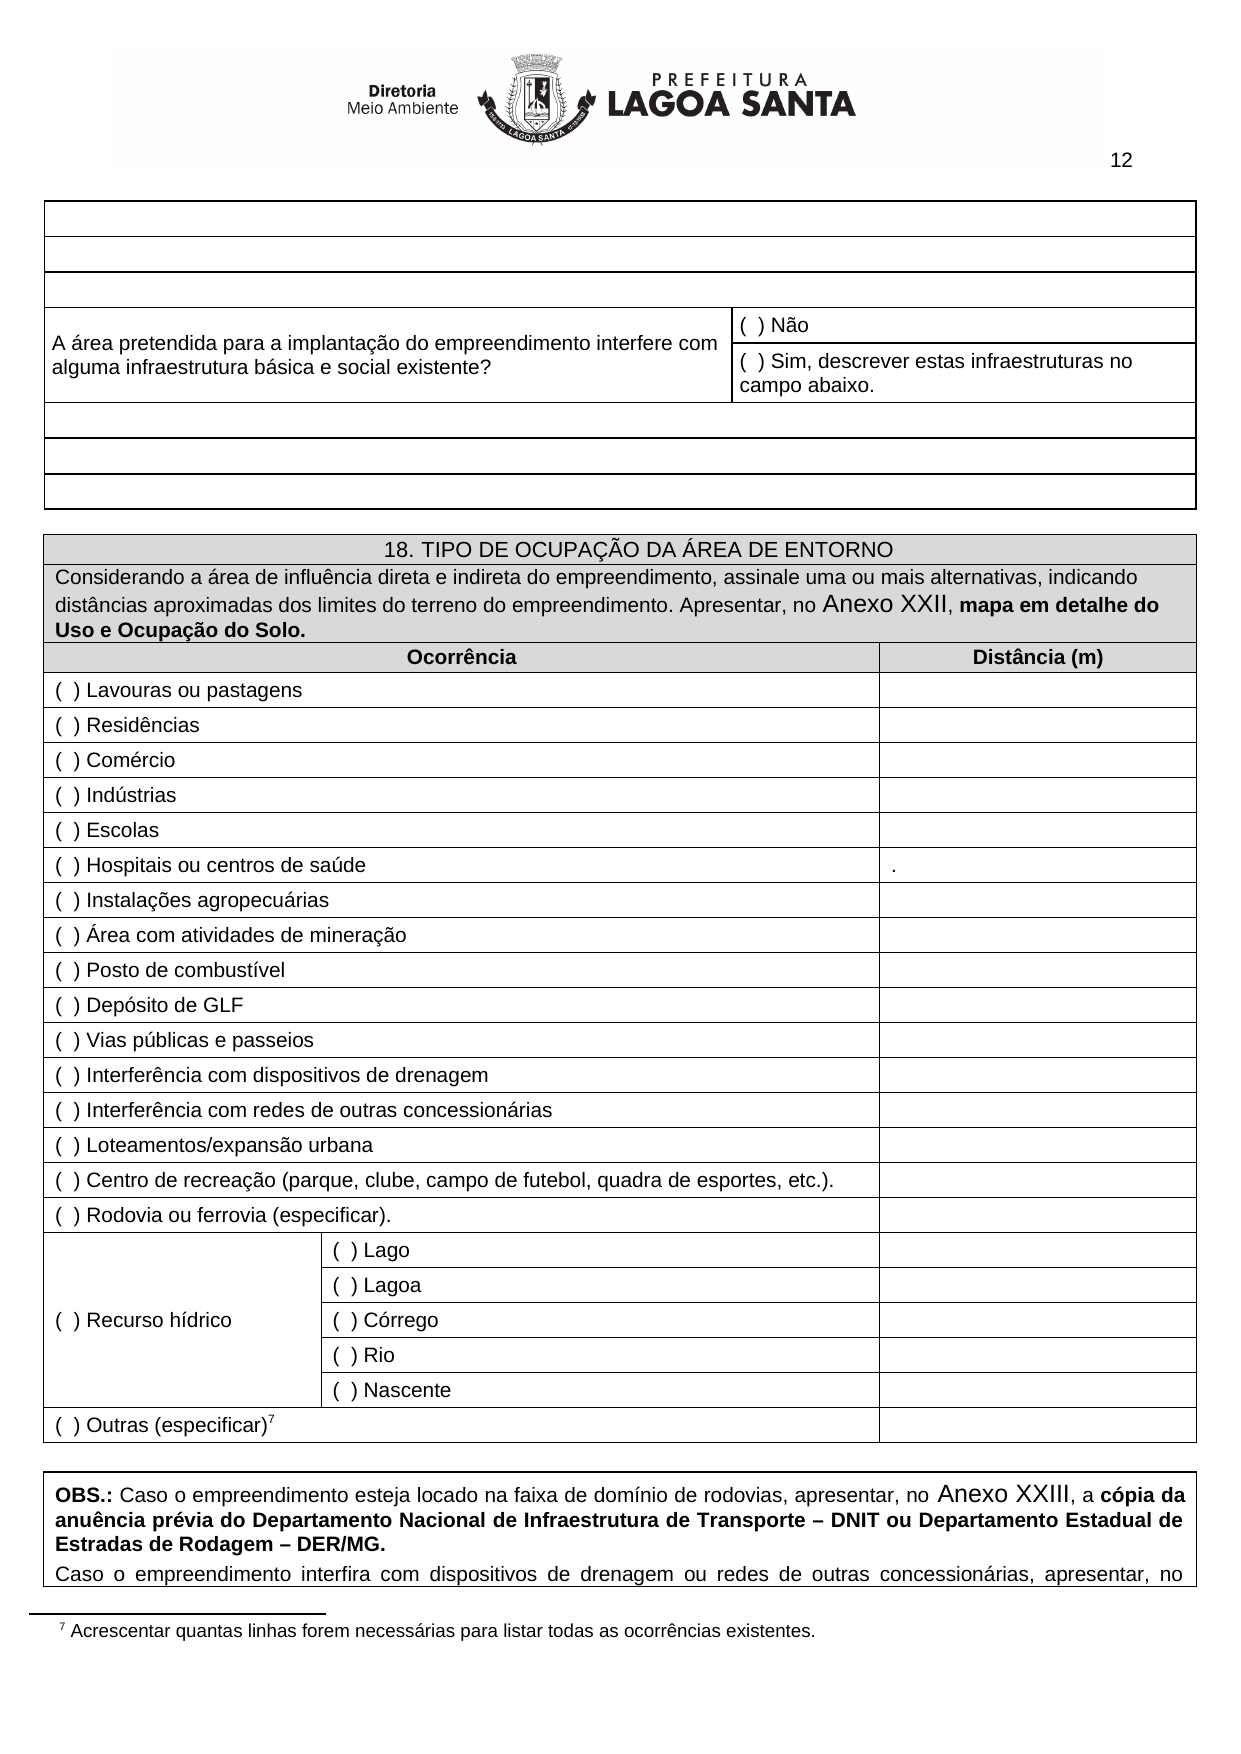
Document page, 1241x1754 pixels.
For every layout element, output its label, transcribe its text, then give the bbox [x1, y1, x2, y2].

table_cell [880, 1023, 1196, 1057]
table_cell ( ) Lagoa [322, 1268, 879, 1302]
table_cell ( ) Indústrias [44, 778, 879, 812]
table_cell [880, 743, 1196, 777]
table_cell [880, 1408, 1196, 1442]
table_cell ( ) Área com atividades de mineração [44, 918, 879, 952]
table_cell . [880, 848, 1196, 882]
table_cell [880, 813, 1196, 847]
table_cell ( ) Rio [322, 1338, 879, 1372]
table_cell [880, 778, 1196, 812]
table_cell ( ) Lago [322, 1233, 879, 1267]
table_cell [45, 273, 1195, 307]
table_cell [880, 1058, 1196, 1092]
table_cell [880, 988, 1196, 1022]
table_cell ( ) Depósito de GLF [44, 988, 879, 1022]
table_cell [45, 475, 1195, 508]
table_cell [880, 1373, 1196, 1407]
table_cell ( ) Centro de recreação (parque, clube, campo de futebol, quadra de esportes, etc.). [44, 1163, 879, 1197]
table_cell [45, 202, 1195, 236]
table_cell ( ) Nascente [322, 1373, 879, 1407]
table_cell ( ) Sim, descrever estas infraestruturas no campo abaixo. [733, 344, 1195, 402]
table_cell [880, 708, 1196, 742]
table_cell [880, 1268, 1196, 1302]
table_cell [45, 403, 1195, 437]
table_cell ( ) Hospitais ou centros de saúde [44, 848, 879, 882]
table_cell A área pretendida para a implantação do empreendimento interfere com alguma infraestrutura básica e social existente? [45, 308, 731, 402]
table_cell [880, 1338, 1196, 1372]
table_cell ( ) Rodovia ou ferrovia (especificar). [44, 1198, 879, 1232]
table_cell ( ) Córrego [322, 1303, 879, 1337]
table_cell ( ) Recurso hídrico [44, 1233, 321, 1407]
table_cell ( ) Comércio [44, 743, 879, 777]
table_cell [880, 673, 1196, 707]
table_cell ( ) Outras (especificar) [44, 1408, 879, 1442]
table_cell [45, 237, 1195, 271]
table_cell ( ) Interferência com dispositivos de drenagem [44, 1058, 879, 1092]
table_cell [880, 918, 1196, 952]
table_cell ( ) Escolas [44, 813, 879, 847]
table_cell [880, 883, 1196, 917]
table_cell ( ) Interferência com redes de outras concessionárias [44, 1093, 879, 1127]
table_header Tipo de ocupação da área de entorno [44, 535, 1196, 564]
table_cell Ocorrência [44, 643, 879, 672]
table_cell [880, 1163, 1196, 1197]
table_cell [45, 439, 1195, 473]
table_cell [880, 1303, 1196, 1337]
table_cell [880, 1128, 1196, 1162]
table_cell [880, 1198, 1196, 1232]
table_cell ( ) Vias públicas e passeios [44, 1023, 879, 1057]
table_cell Considerando a área de influência direta e indireta do empreendimento, assinale uma ou mais alternativas, indicando distâncias aproximadas dos limites do terreno do empreendimento. Apresentar, no Anexo XXII, mapa em detalhe do Uso e Ocupação do Solo. [44, 565, 1196, 642]
table_cell ( ) Posto de combustível [44, 953, 879, 987]
table_cell [880, 1093, 1196, 1127]
table_cell ( ) Instalações agropecuárias [44, 883, 879, 917]
table_cell ( ) Loteamentos/expansão urbana [44, 1128, 879, 1162]
table_cell [880, 1233, 1196, 1267]
table_cell ( ) Lavouras ou pastagens [44, 673, 879, 707]
table_cell ( ) Não [733, 308, 1195, 342]
picture [107, 43, 1110, 167]
table_cell Distância (m) [880, 643, 1196, 672]
table_cell [880, 953, 1196, 987]
table_cell ( ) Residências [44, 708, 879, 742]
